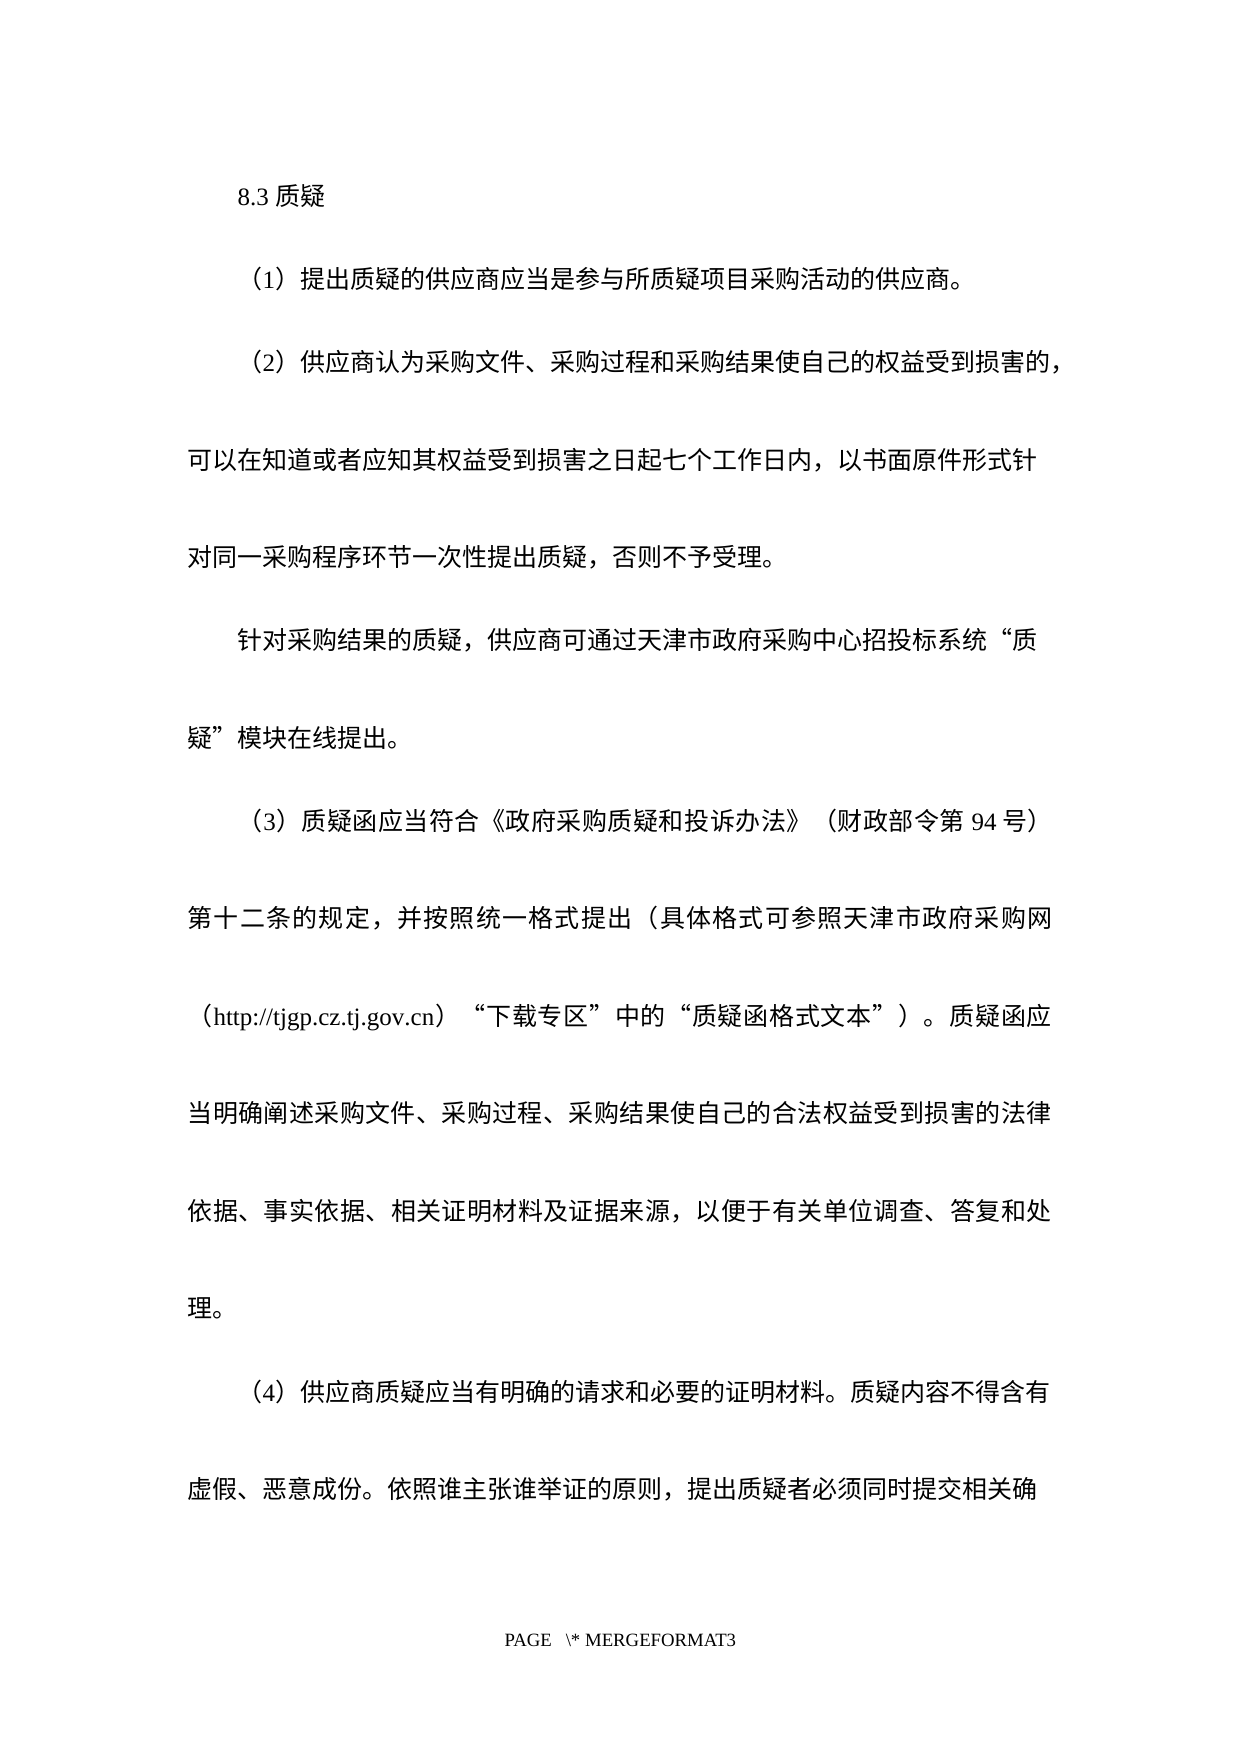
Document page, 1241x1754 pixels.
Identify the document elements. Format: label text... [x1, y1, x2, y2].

text （2）供应商认为采购文件、采购过程和采购结果使自己的权益受到损害的，可以在知道或者应知其权益受到损害之日起七个工作日内，以书面原件形式针对同一采购程序环节一次性提出质疑，否则不予受理。 [187, 328, 1053, 588]
text 8.3 质疑 [187, 162, 1053, 227]
text 针对采购结果的质疑，供应商可通过天津市政府采购中心招投标系统“质疑”模块在线提出。 [187, 606, 1053, 769]
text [187, 1358, 1053, 1520]
text （1）提出质疑的供应商应当是参与所质疑项目采购活动的供应商。 [187, 245, 1053, 310]
text （3）质疑函应当符合《政府采购质疑和投诉办法》（财政部令第94号）第十二条的规定，并按照统一格式提出（具体格式可参照天津市政府采购网（http://tjgp.cz.tj.gov.cn）“下载专区”中的“质疑函格式文本”）。质疑函应当明确阐述采购文件、采购过程、采购结果使自己的合法权益受到损害的法律依据、事实依据、相关证明材料及证据来源，以便于有关单位调查、答复和处理。 [187, 787, 1053, 1339]
